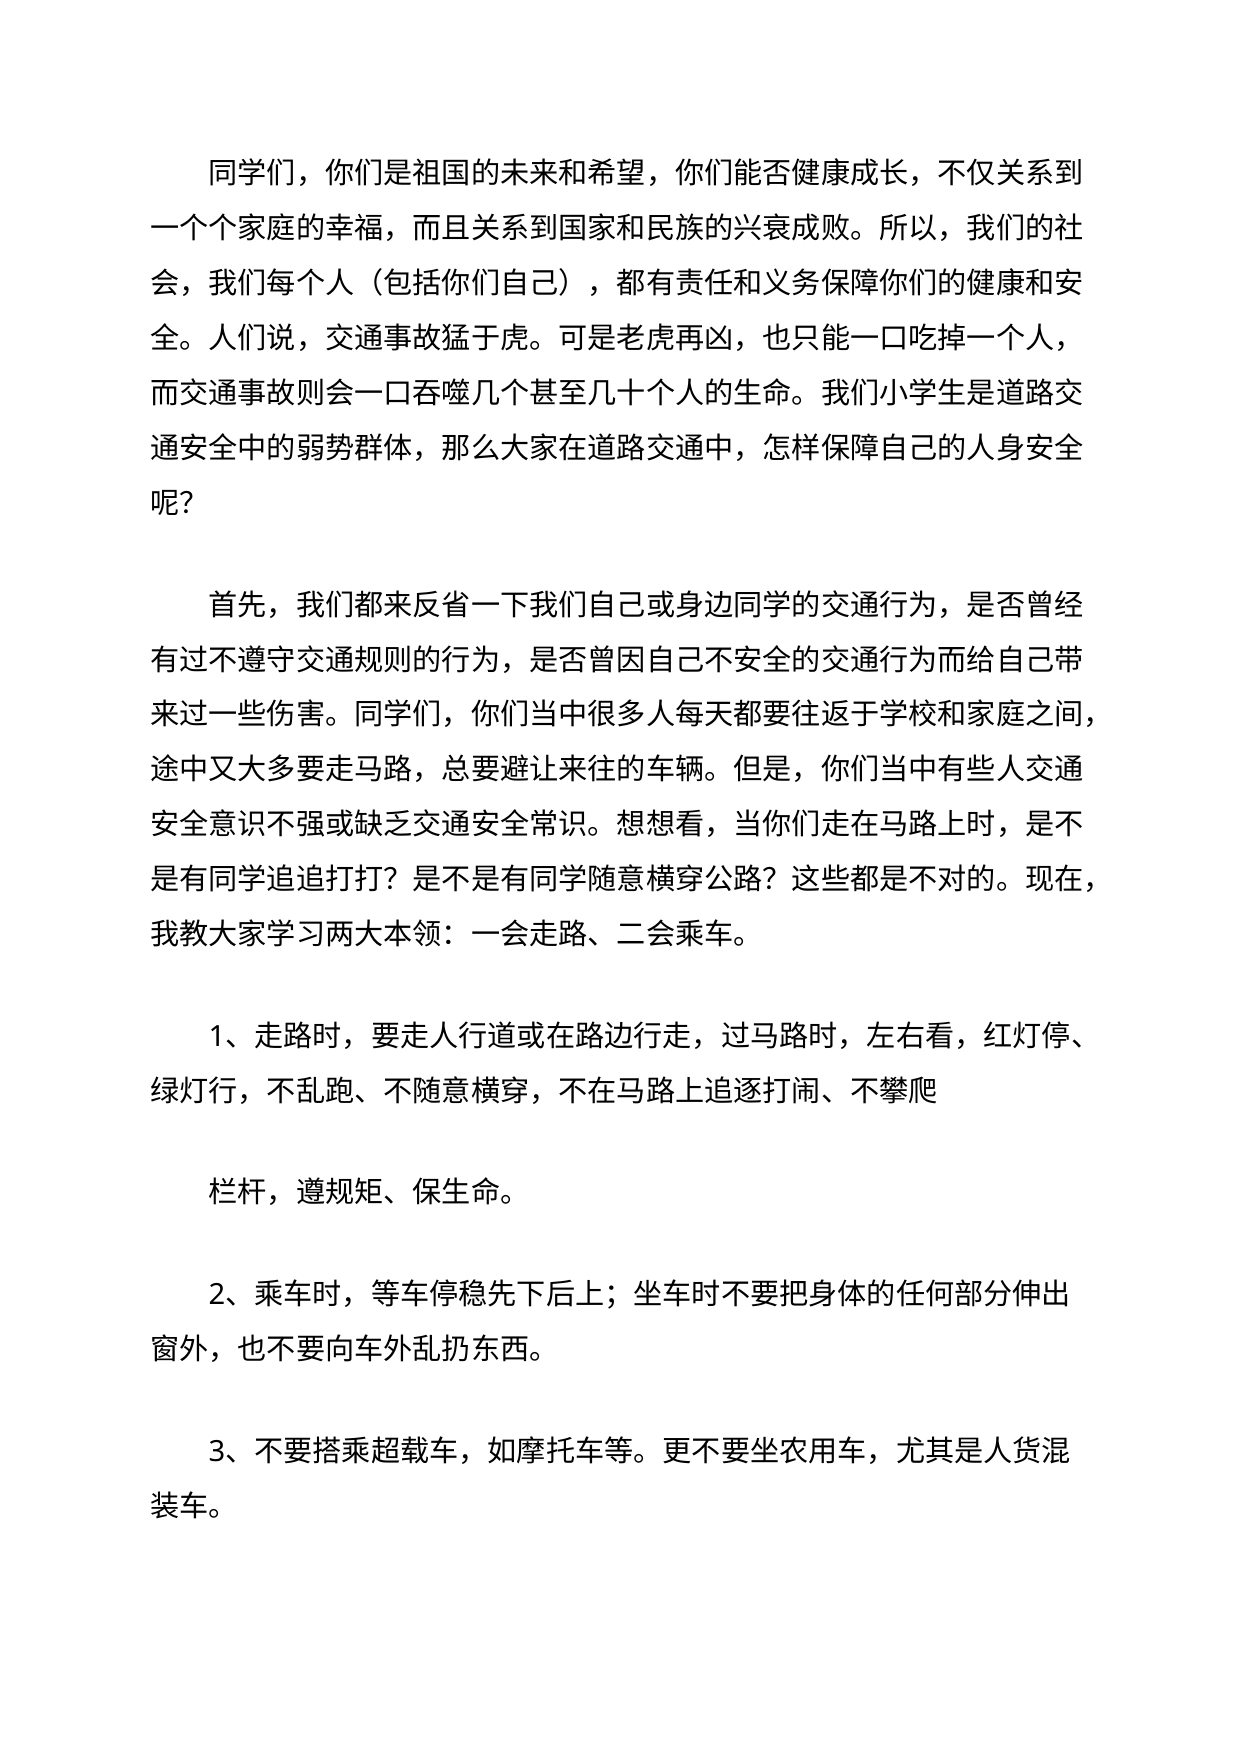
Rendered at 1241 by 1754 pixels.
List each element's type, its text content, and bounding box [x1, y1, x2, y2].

text 1、走路时，要走人行道或在路边行走，过马路时，左右看，红灯停、绿灯行，不乱跑、不随意横穿，不在马路上追逐打闹、不攀爬 [150, 1012, 1090, 1109]
text 3、不要搭乘超载车，如摩托车等。更不要坐农用车，尤其是人货混装车。 [150, 1428, 1090, 1525]
text 2、乘车时，等车停稳先下后上；坐车时不要把身体的任何部分伸出窗外，也不要向车外乱扔东西。 [150, 1271, 1090, 1368]
text 首先，我们都来反省一下我们自己或身边同学的交通行为，是否曾经有过不遵守交通规则的行为，是否曾因自己不安全的交通行为而给自己带来过一些伤害。同学们，你们当中很多人每天都要往返于学校和家庭之间，途中又大多要走马路，总要避让来往的车辆。但是，你们当中有些人交通安全意识不强或缺乏交通安全常识。想想看，当你们走在马路上时，是不是有同学追追打打？是不是有同学随意横穿公路？这些都是不对的。现在，我教大家学习两大本领：一会走路、二会乘车。 [150, 581, 1090, 953]
text 同学们，你们是祖国的未来和希望，你们能否健康成长，不仅关系到一个个家庭的幸福，而且关系到国家和民族的兴衰成败。所以，我们的社会，我们每个人（包括你们自己），都有责任和义务保障你们的健康和安全。人们说，交通事故猛于虎。可是老虎再凶，也只能一口吃掉一个人，而交通事故则会一口吞噬几个甚至几十个人的生命。我们小学生是道路交通安全中的弱势群体，那么大家在道路交通中，怎样保障自己的人身安全呢？ [150, 150, 1090, 522]
text 栏杆，遵规矩、保生命。 [150, 1169, 1090, 1211]
